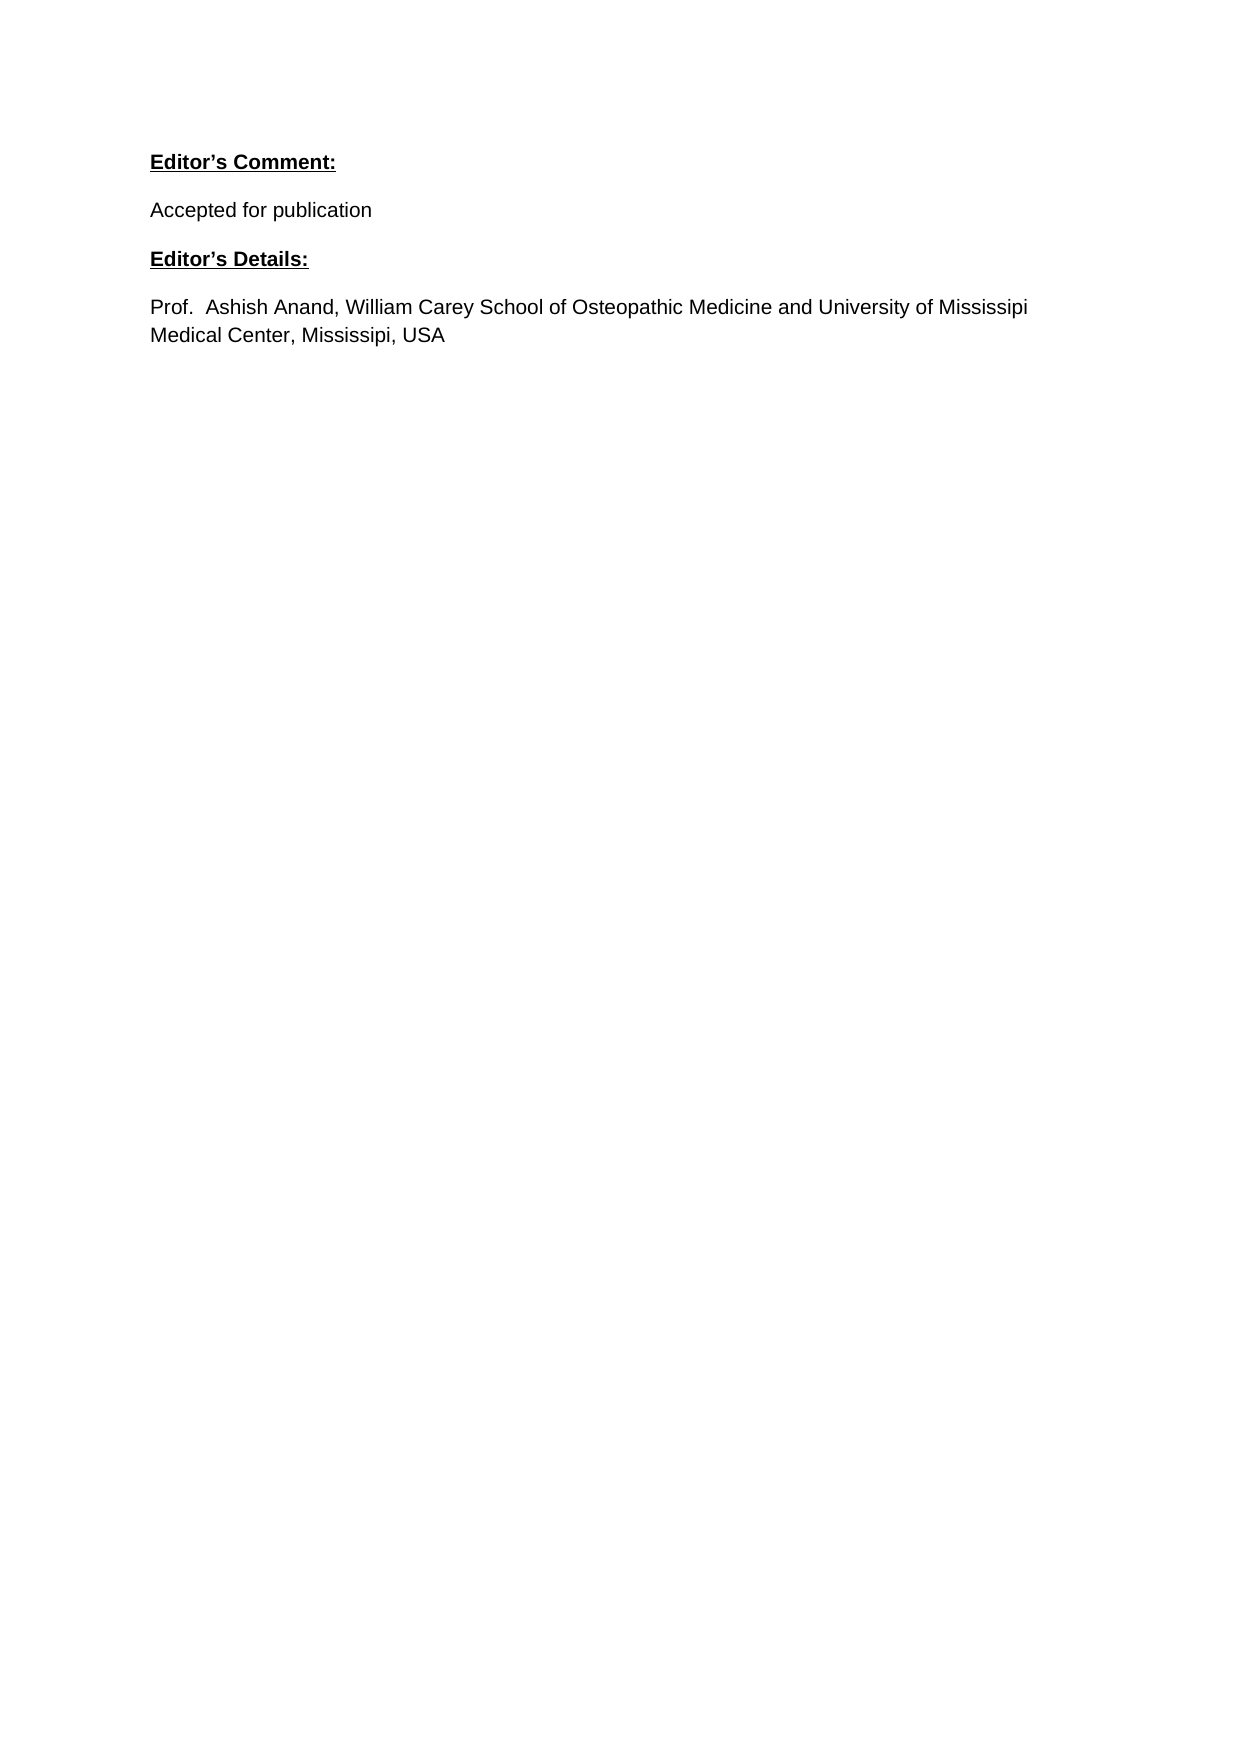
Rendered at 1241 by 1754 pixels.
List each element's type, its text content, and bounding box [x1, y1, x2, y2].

text Editor’s Details: [150, 247, 1090, 271]
text Prof. Ashish Anand, William Carey School of Osteopathic Medicine and University of Mississipi Medical Center, Mississipi, USA [150, 295, 1090, 346]
text Editor’s Comment: [150, 150, 1090, 174]
text Accepted for publication [150, 198, 1090, 222]
